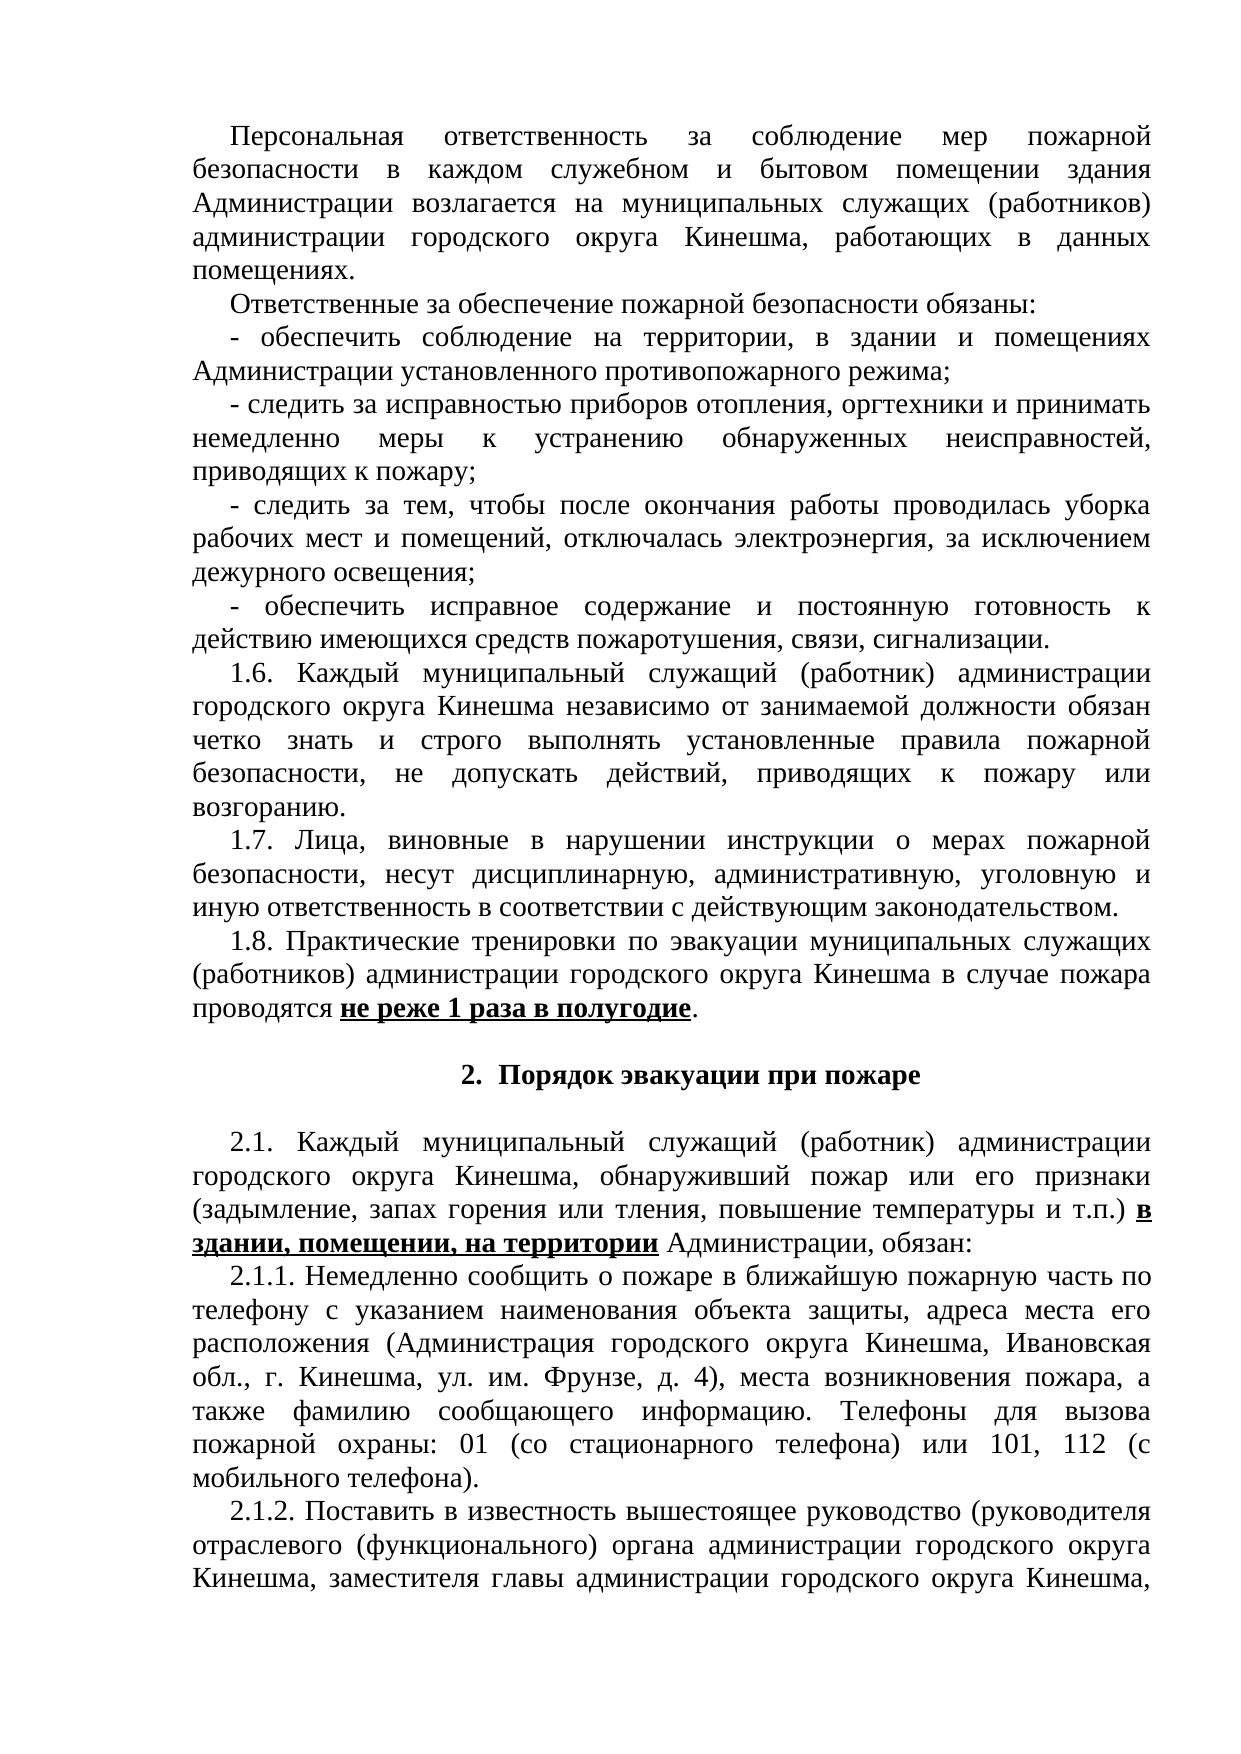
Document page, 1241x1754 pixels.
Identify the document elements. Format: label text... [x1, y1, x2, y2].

text 2.1. Каждый муниципальный служащий (работник) администрации городского округа Кинешма, обнаруживший пожар или его признаки (задымление, запах горения или тления, повышение температуры и т.п.) в здании, помещении, на территории Администрации, обязан: [192, 1124, 1152, 1258]
text - обеспечить соблюдение на территории, в здании и помещениях Администрации установленного противопожарного режима; [192, 319, 1152, 386]
text 1.8. Практические тренировки по эвакуации муниципальных служащих (работников) администрации городского округа Кинешма в случае пожара проводятся не реже 1 раза в полугодие. [192, 923, 1152, 1024]
text Персональная ответственность за соблюдение мер пожарной безопасности в каждом служебном и бытовом помещении здания Администрации возлагается на муниципальных служащих (работников) администрации городского округа Кинешма, работающих в данных помещениях. [192, 118, 1152, 286]
text - следить за тем, чтобы после окончания работы проводилась уборка рабочих мест и помещений, отключалась электроэнергия, за исключением дежурного освещения; [192, 487, 1152, 588]
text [192, 1493, 1152, 1594]
text - обеспечить исправное содержание и постоянную готовность к действию имеющихся средств пожаротушения, связи, сигнализации. [192, 588, 1152, 655]
text 1.7. Лица, виновные в нарушении инструкции о мерах пожарной безопасности, несут дисциплинарную, административную, уголовную и иную ответственность в соответствии с действующим законодательством. [192, 822, 1152, 923]
text Ответственные за обеспечение пожарной безопасности обязаны: [192, 286, 1152, 319]
text 2.1.1. Немедленно сообщить о пожаре в ближайшую пожарную часть по телефону с указанием наименования объекта защиты, адреса места его расположения (Администрация городского округа Кинешма, Ивановская обл., г. Кинешма, ул. им. Фрунзе, д. 4), места возникновения пожара, а также фамилию сообщающего информацию. Телефоны для вызова пожарной охраны: 01 (со стационарного телефона) или 101, 112 (с мобильного телефона). [192, 1258, 1152, 1493]
text - следить за исправностью приборов отопления, оргтехники и принимать немедленно меры к устранению обнаруженных неисправностей, приводящих к пожару; [192, 386, 1152, 487]
text 1.6. Каждый муниципальный служащий (работник) администрации городского округа Кинешма независимо от занимаемой должности обязан четко знать и строго выполнять установленные правила пожарной безопасности, не допускать действий, приводящих к пожару или возгоранию. [192, 655, 1152, 822]
list Порядок эвакуации при пожаре [229, 1057, 1152, 1091]
